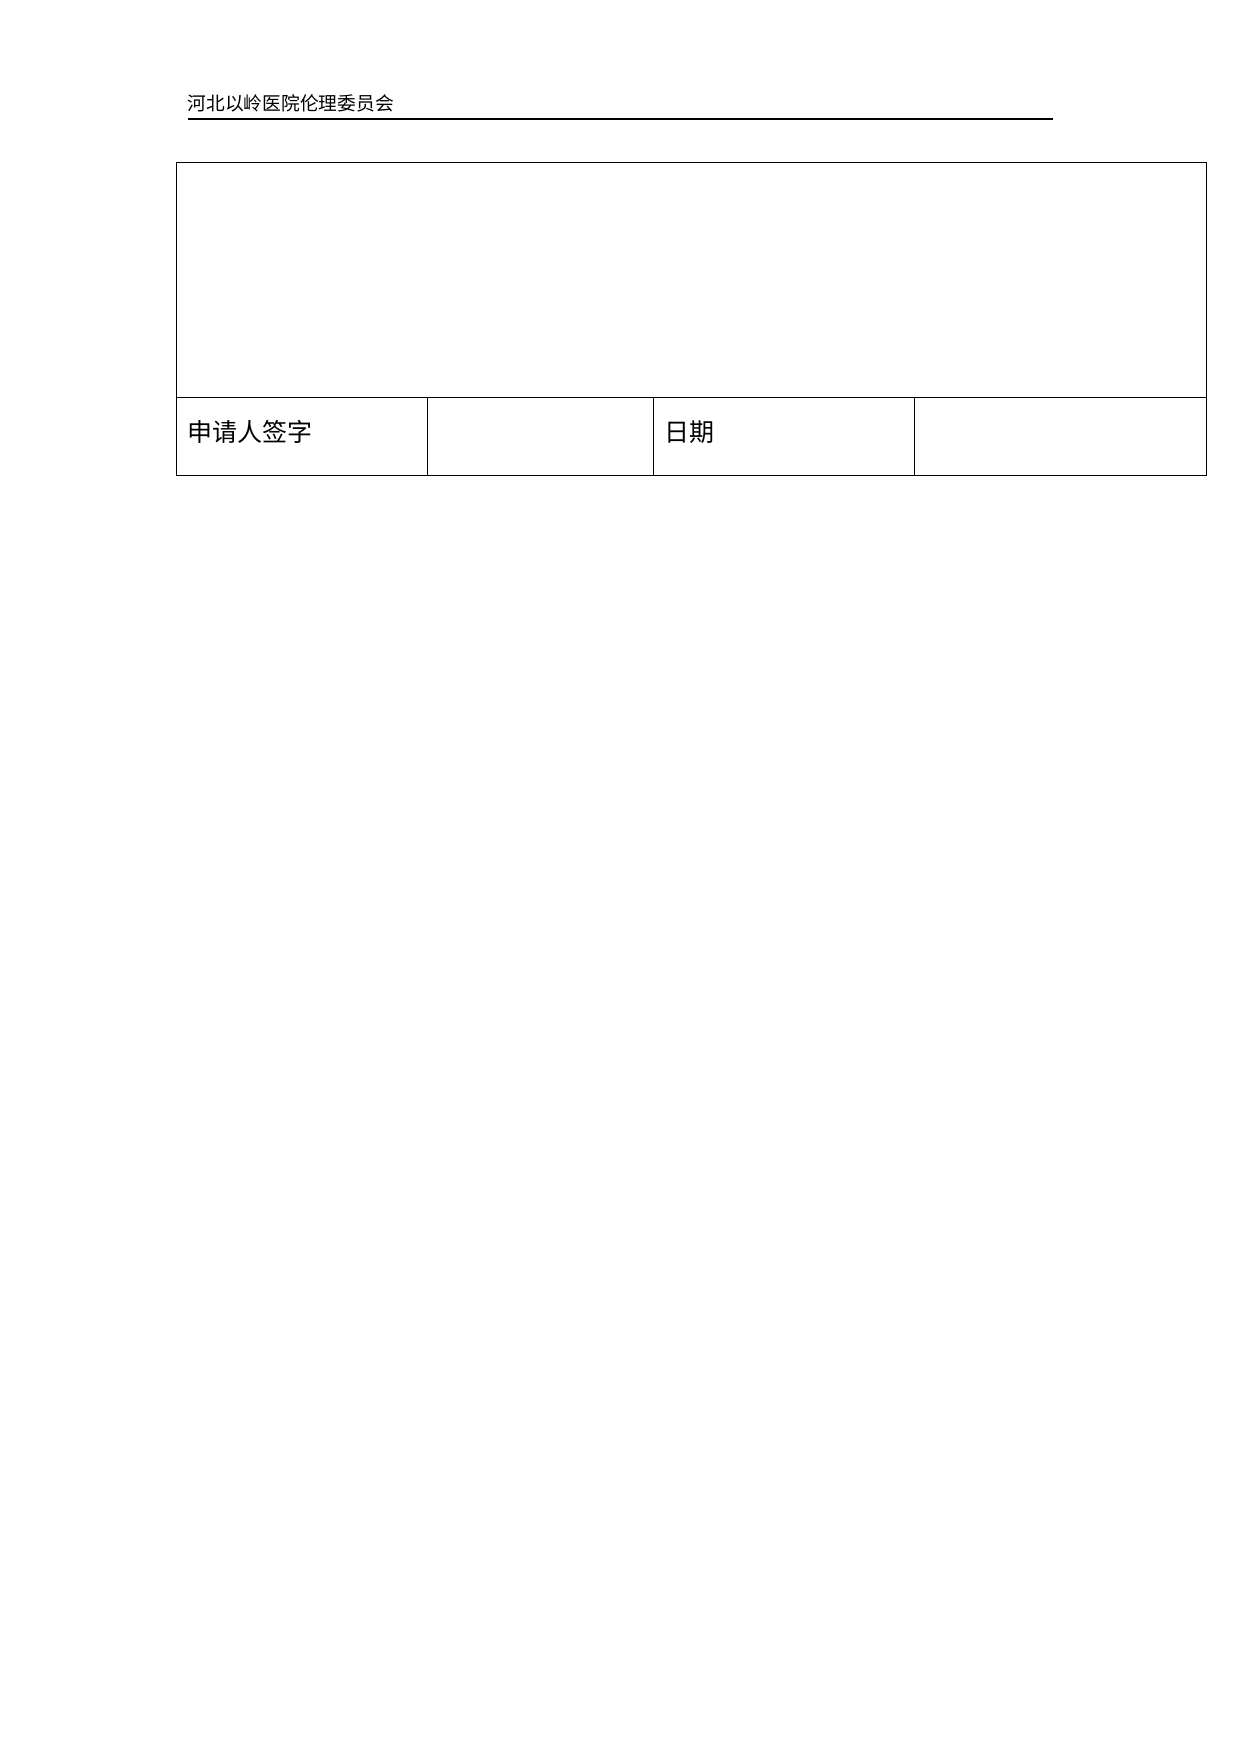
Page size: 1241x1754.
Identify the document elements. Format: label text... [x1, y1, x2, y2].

table_cell [428, 398, 653, 475]
table_cell 日期 [654, 398, 914, 475]
table_cell 申请人签字 [177, 398, 427, 475]
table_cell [177, 163, 1206, 397]
table_cell [915, 398, 1206, 475]
